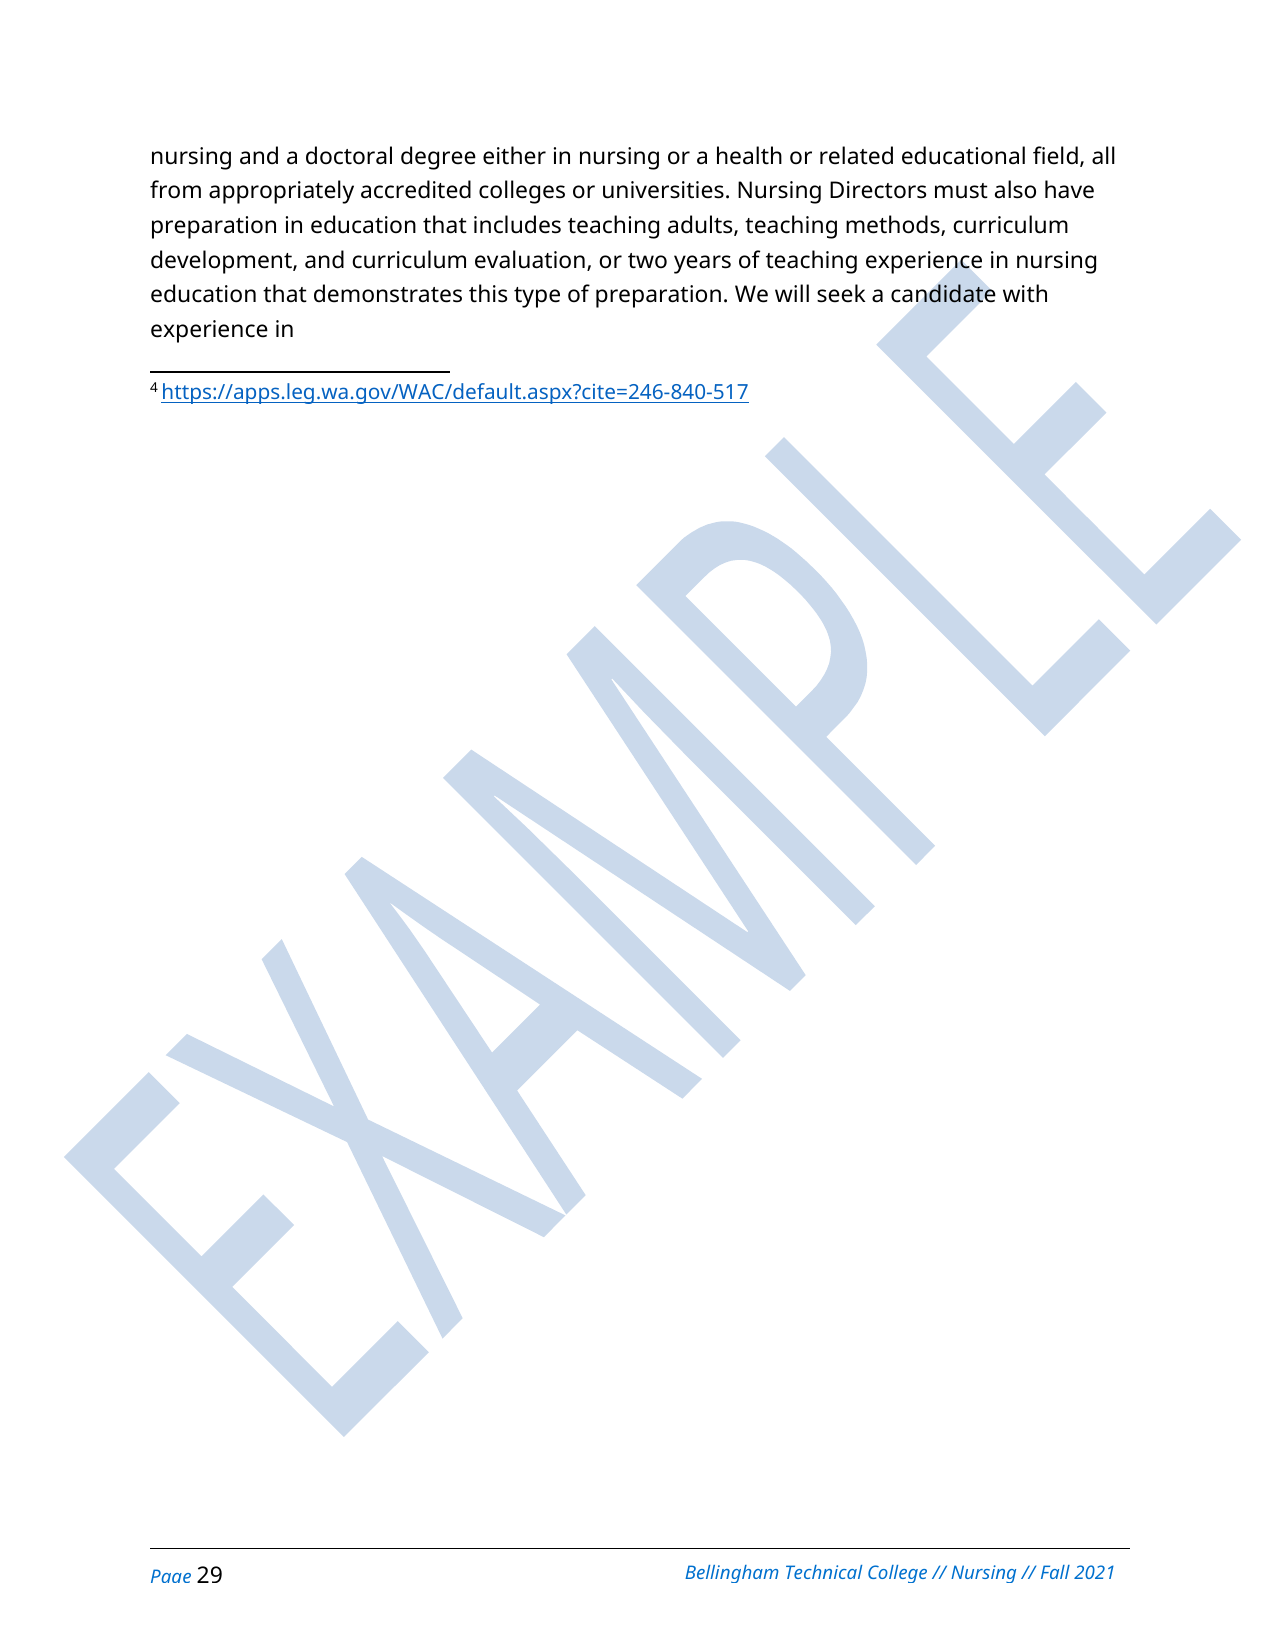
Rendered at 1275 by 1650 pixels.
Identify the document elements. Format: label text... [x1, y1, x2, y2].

text 4 https://apps.leg.wa.gov/WAC/default.aspx?cite=246-840-517 [150, 377, 1214, 406]
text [150, 139, 1119, 344]
